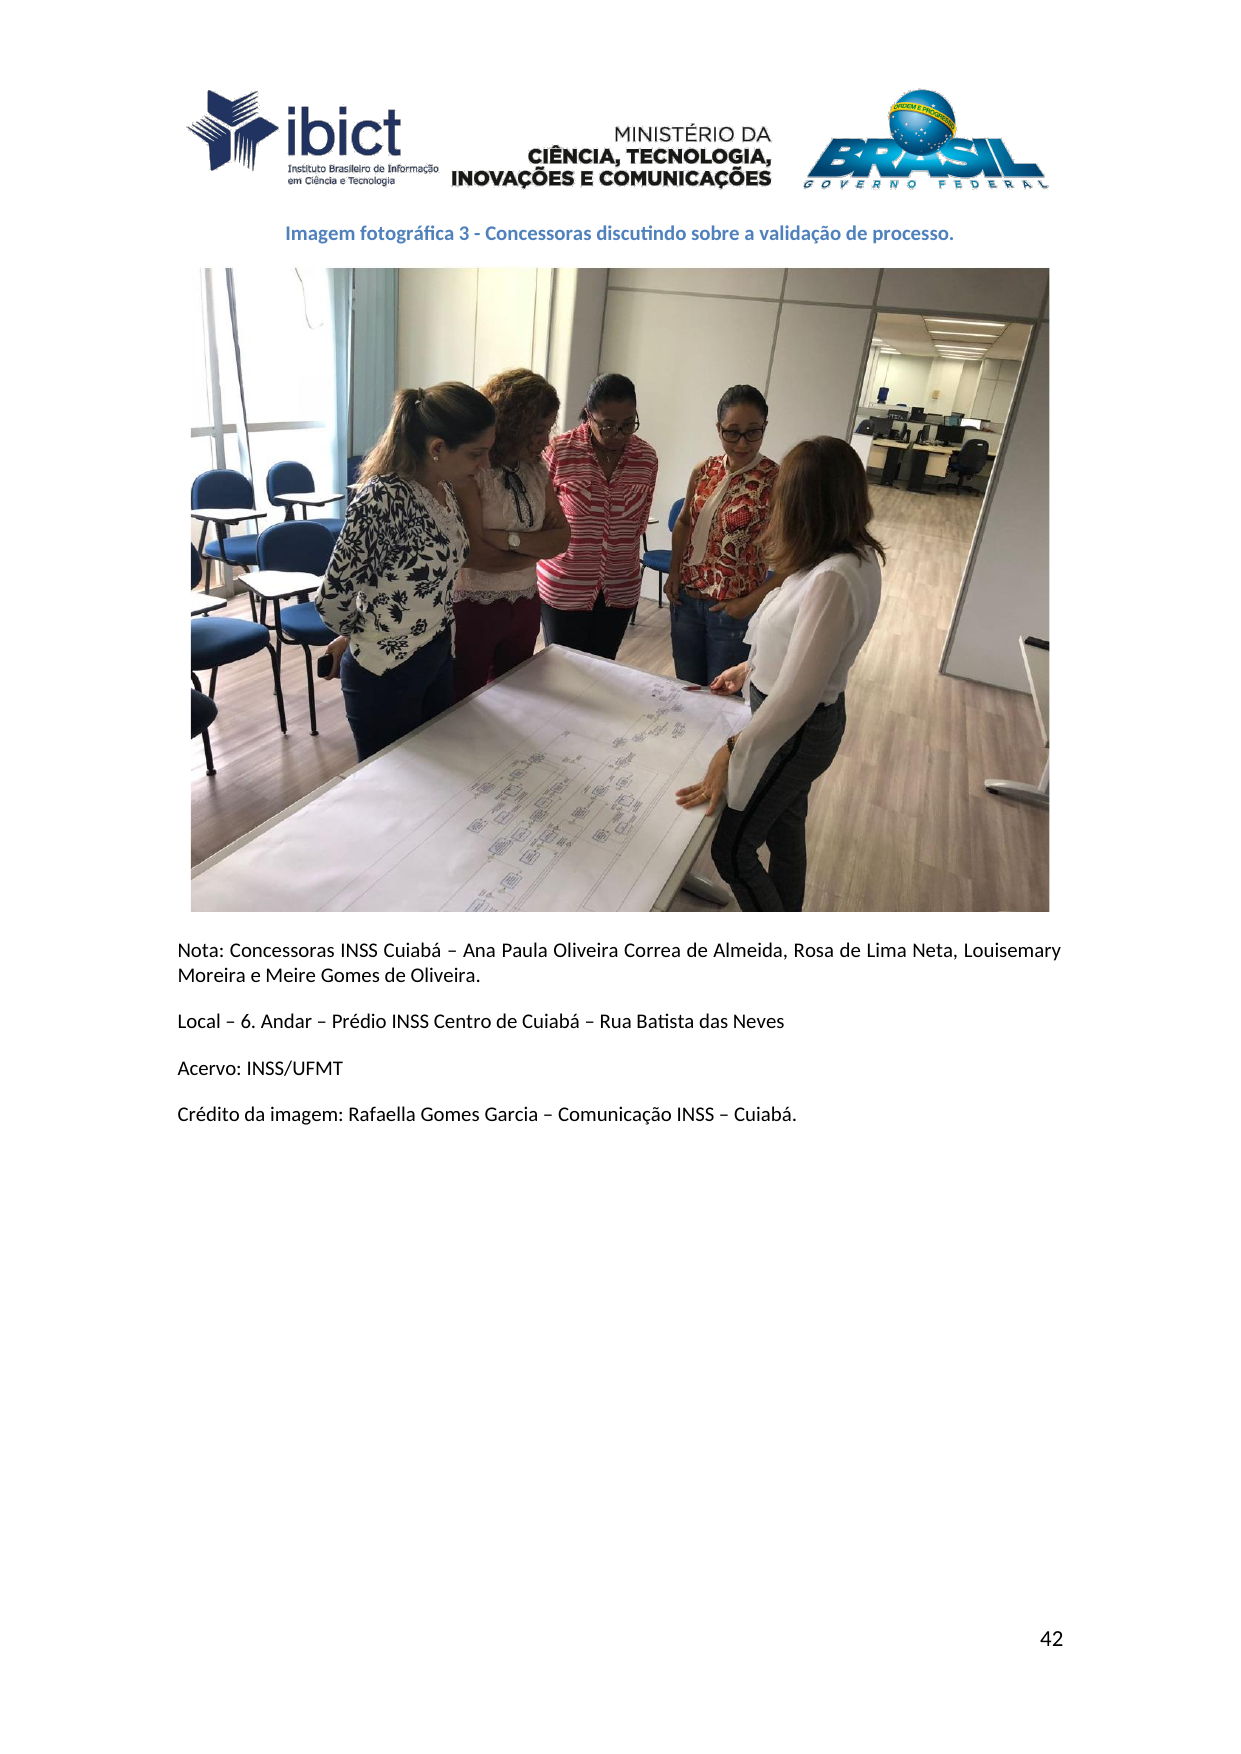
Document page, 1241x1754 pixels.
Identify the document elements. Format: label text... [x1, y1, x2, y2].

text Nota: Concessoras INSS Cuiabá – Ana Paula Oliveira Correa de Almeida, Rosa de Lima Neta, Louisemary Moreira e Meire Gomes de Oliveira. [177, 937, 1063, 988]
picture [190, 266, 1050, 912]
text Local – 6. Andar – Prédio INSS Centro de Cuiabá – Rua Batista das Neves [177, 1008, 1063, 1034]
text Imagem fotográfica 3 - Concessoras discutindo sobre a validação de processo. [177, 221, 1063, 246]
picture [177, 73, 1050, 193]
text Crédito da imagem: Rafaella Gomes Garcia – Comunicação INSS – Cuiabá. [177, 1101, 1063, 1126]
text Acervo: INSS/UFMT [177, 1055, 1063, 1080]
